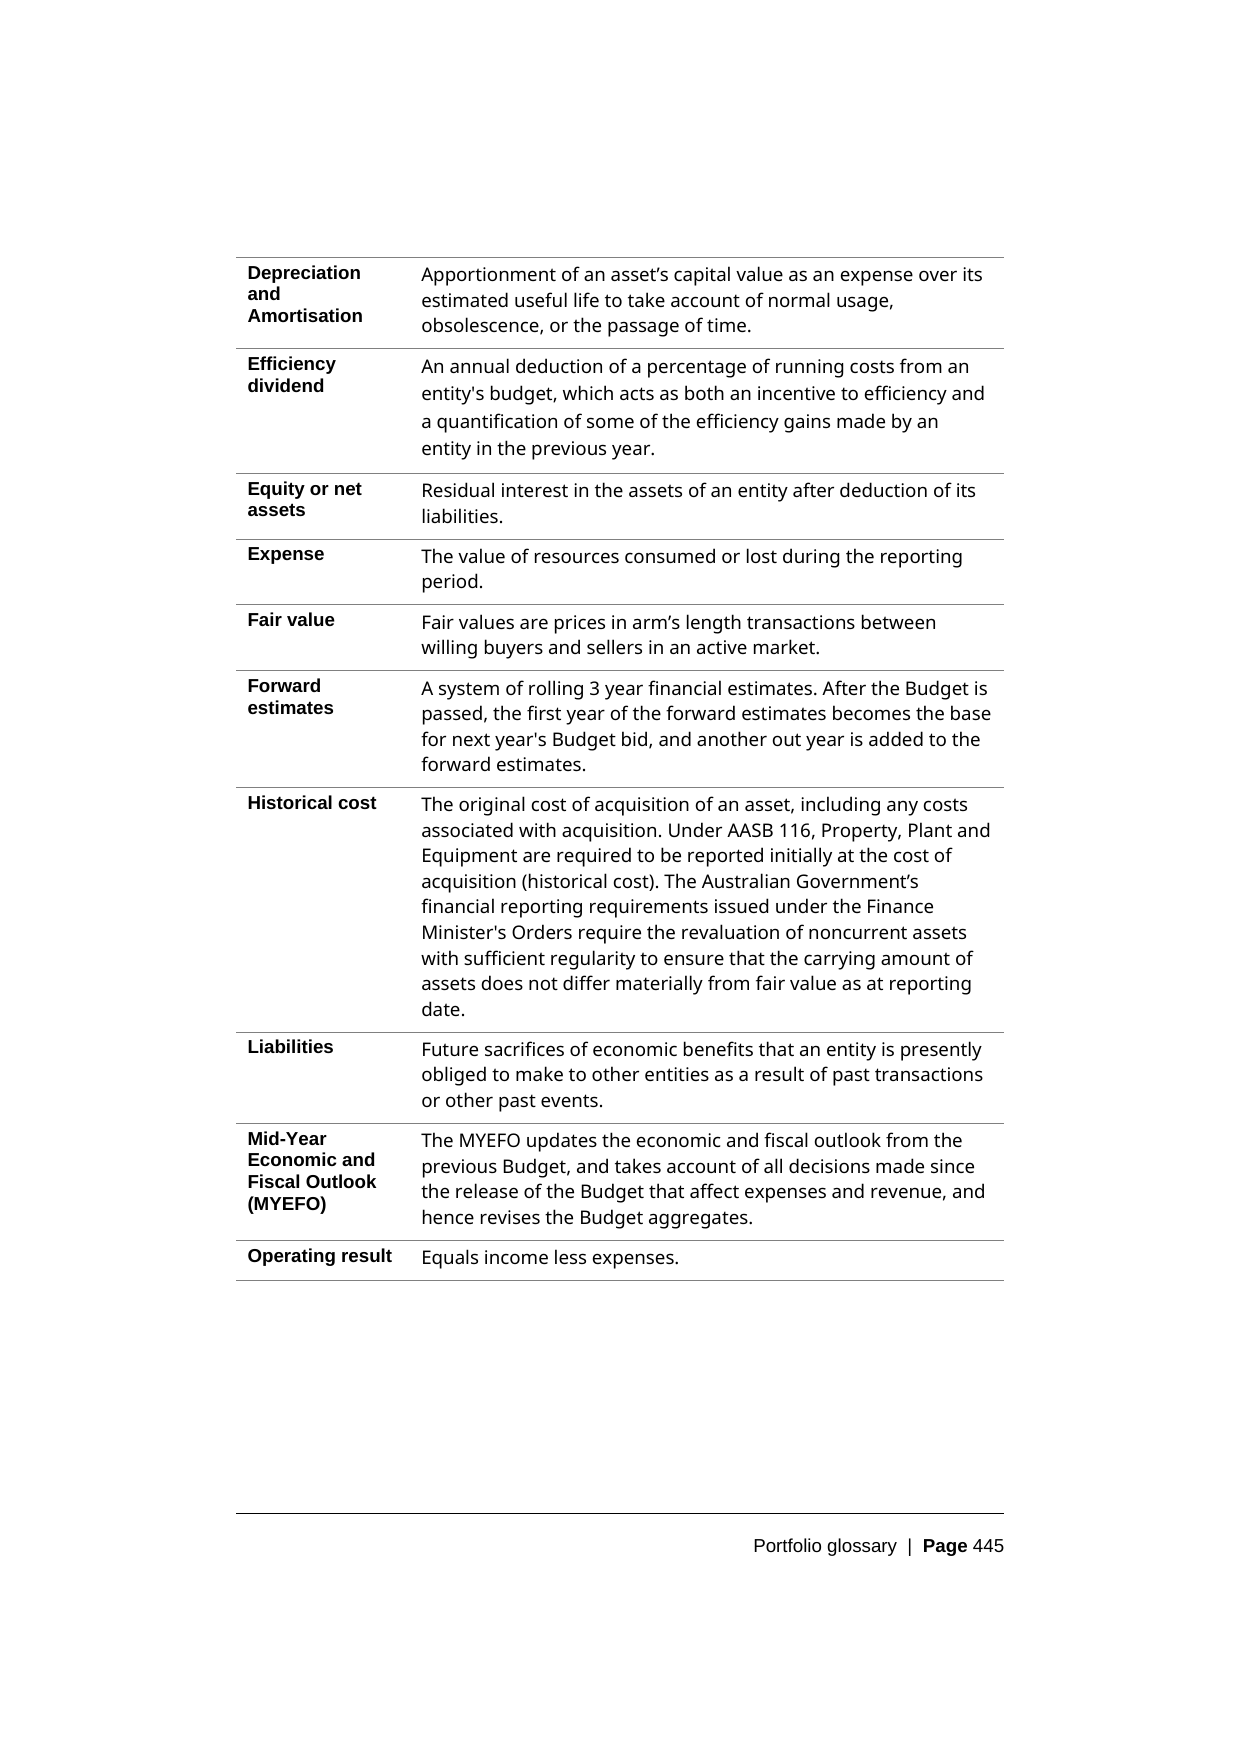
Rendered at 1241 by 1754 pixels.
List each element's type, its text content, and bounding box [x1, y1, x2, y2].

table_cell An annual deduction of a percentage of running costs from an entity's budget, which acts as both an incentive to efficiency and a quantification of some of the efficiency gains made by an entity in the previous year. [410, 349, 1004, 473]
table_cell Liabilities [236, 1033, 410, 1123]
table_cell Efficiency dividend [236, 349, 410, 473]
table_cell The original cost of acquisition of an asset, including any costs associated with acquisition. Under AASB 116, Property, Plant and Equipment are required to be reported initially at the cost of acquisition (historical cost). The Australian Government’s financial reporting requirements issued under the Finance Minister's Orders require the revaluation of noncurrent assets with sufficient regularity to ensure that the carrying amount of assets does not differ materially from fair value as at reporting date. [410, 788, 1004, 1032]
table_cell Residual interest in the assets of an entity after deduction of its liabilities. [410, 474, 1004, 538]
table_cell Mid-Year Economic and Fiscal Outlook (MYEFO) [236, 1124, 410, 1240]
table_cell A system of rolling 3 year financial estimates. After the Budget is passed, the first year of the forward estimates becomes the base for next year's Budget bid, and another out year is added to the forward estimates. [410, 671, 1004, 787]
table_cell Future sacrifices of economic benefits that an entity is presently obliged to make to other entities as a result of past transactions or other past events. [410, 1033, 1004, 1123]
table_cell Forward estimates [236, 671, 410, 787]
table_cell Expense [236, 540, 410, 604]
table_cell The value of resources consumed or lost during the reporting period. [410, 540, 1004, 604]
table_cell Fair value [236, 605, 410, 670]
table_cell The MYEFO updates the economic and fiscal outlook from the previous Budget, and takes account of all decisions made since the release of the Budget that affect expenses and revenue, and hence revises the Budget aggregates. [410, 1124, 1004, 1240]
table_cell Fair values are prices in arm’s length transactions between willing buyers and sellers in an active market. [410, 605, 1004, 670]
table_cell Operating result [236, 1241, 410, 1280]
table_cell Depreciation and Amortisation [236, 258, 410, 348]
table_cell Equity or net assets [236, 474, 410, 538]
table_cell Apportionment of an asset’s capital value as an expense over its estimated useful life to take account of normal usage, obsolescence, or the passage of time. [410, 258, 1004, 348]
table_cell Equals income less expenses. [410, 1241, 1004, 1280]
table_cell Historical cost [236, 788, 410, 1032]
